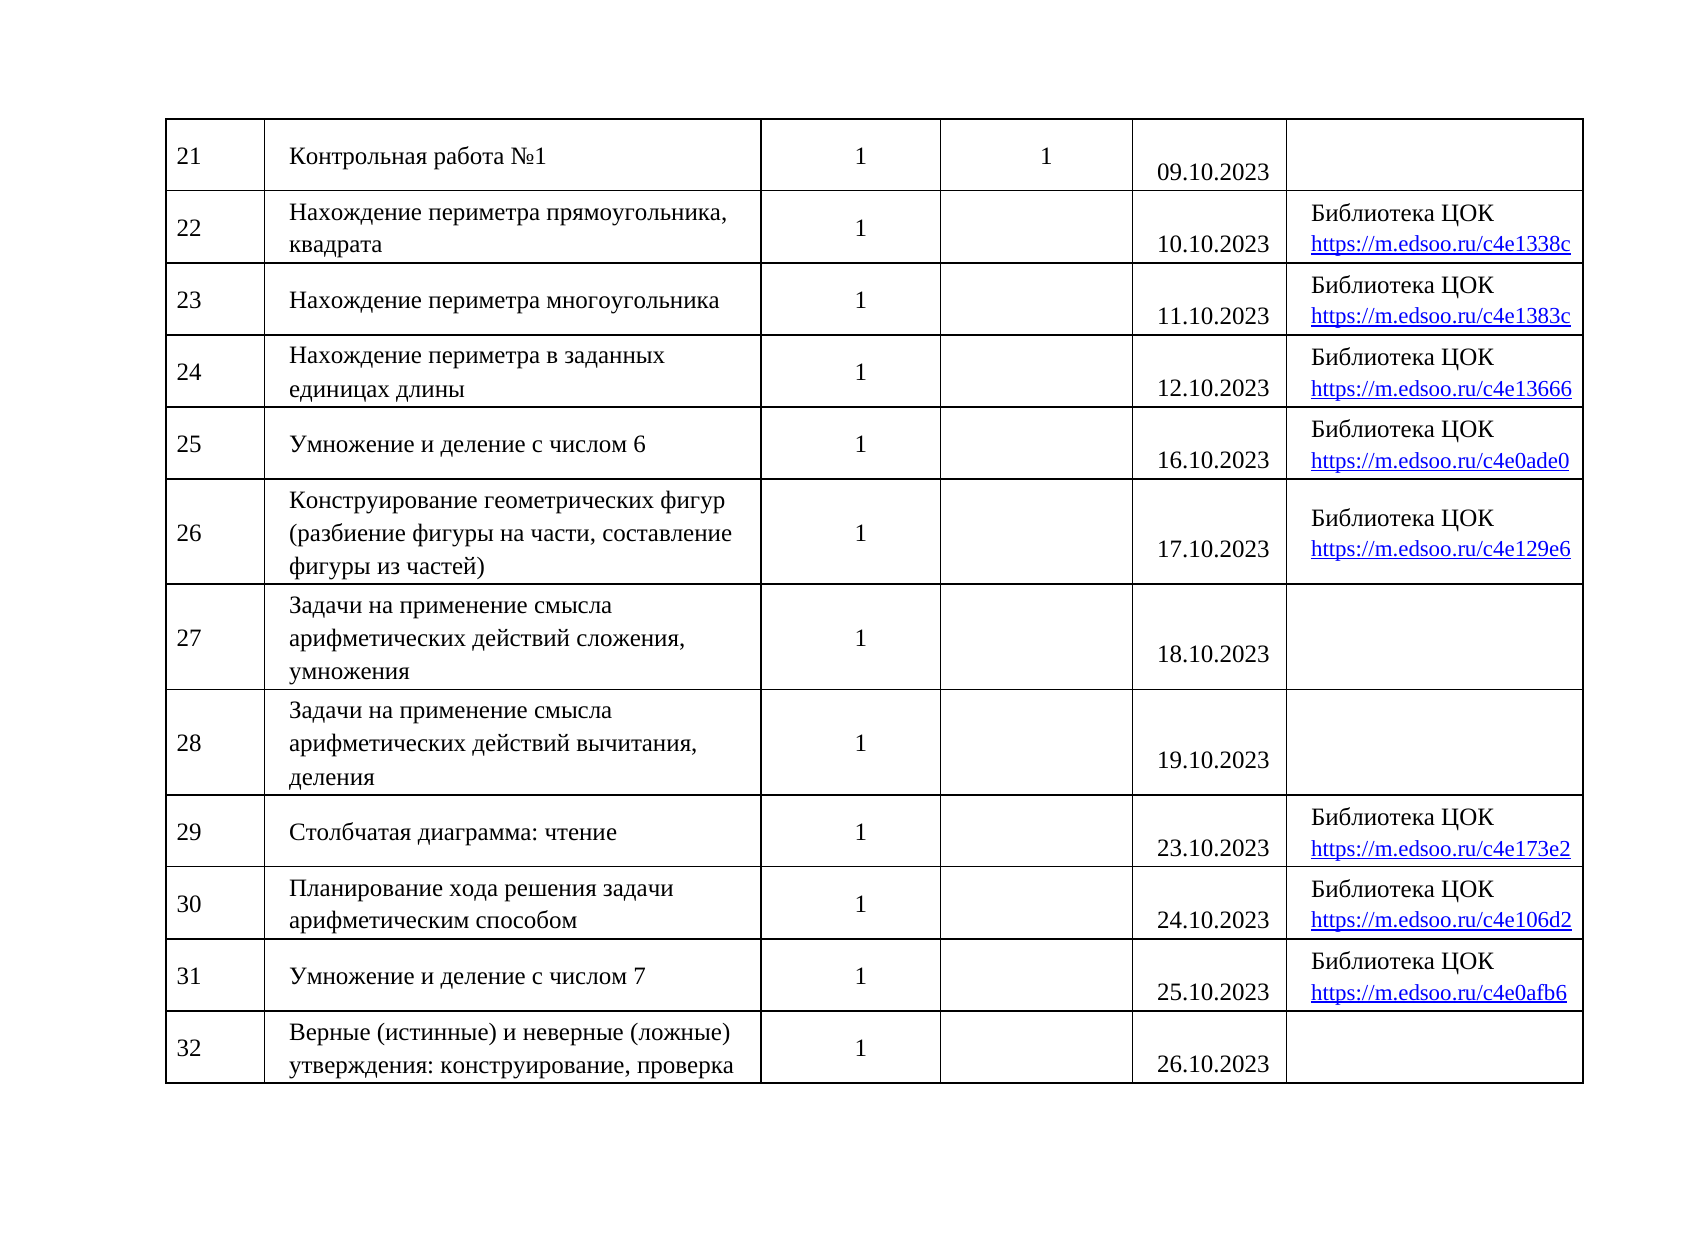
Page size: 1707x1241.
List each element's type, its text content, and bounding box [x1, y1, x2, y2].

table_cell 1 [762, 585, 940, 689]
table_cell 1 [762, 1012, 940, 1082]
table_cell Библиотека ЦОК https://m.edsoo.ru/c4e1338c [1287, 191, 1582, 262]
table_cell Контрольная работа №1 [265, 120, 760, 190]
table_cell [941, 336, 1132, 406]
table_cell 09.10.2023 [1133, 120, 1286, 190]
table_cell 27 [167, 585, 264, 689]
table_cell 23 [167, 264, 264, 334]
table_cell 12.10.2023 [1133, 336, 1286, 406]
table_cell 30 [167, 867, 264, 938]
table_cell 25 [167, 408, 264, 478]
table_cell [941, 867, 1132, 938]
table_cell Задачи на применение смысла арифметических действий вычитания, деления [265, 690, 760, 794]
table_cell 25.10.2023 [1133, 940, 1286, 1010]
table_cell Библиотека ЦОК https://m.edsoo.ru/c4e0ade0 [1287, 408, 1582, 478]
table_cell 22 [167, 191, 264, 262]
table_cell 1 [941, 120, 1132, 190]
table_cell Столбчатая диаграмма: чтение [265, 796, 760, 866]
table_cell Библиотека ЦОК https://m.edsoo.ru/c4e0afb6 [1287, 940, 1582, 1010]
table_cell 16.10.2023 [1133, 408, 1286, 478]
table_cell [941, 940, 1132, 1010]
table_cell Библиотека ЦОК https://m.edsoo.ru/c4e106d2 [1287, 867, 1582, 938]
table_cell 1 [762, 480, 940, 583]
table_cell 1 [762, 940, 940, 1010]
table_cell 11.10.2023 [1133, 264, 1286, 334]
table_cell Умножение и деление с числом 6 [265, 408, 760, 478]
table_cell 31 [167, 940, 264, 1010]
table_cell 1 [762, 120, 940, 190]
table_cell 18.10.2023 [1133, 585, 1286, 689]
table_cell Конструирование геометрических фигур (разбиение фигуры на части, составление фигуры из частей) [265, 480, 760, 583]
table_cell Библиотека ЦОК https://m.edsoo.ru/c4e1383c [1287, 264, 1582, 334]
table_cell [1287, 585, 1582, 689]
table_cell [1287, 690, 1582, 794]
table_cell 26.10.2023 [1133, 1012, 1286, 1082]
table_cell 1 [762, 408, 940, 478]
table_cell [941, 480, 1132, 583]
table_cell [941, 264, 1132, 334]
table_cell 1 [762, 336, 940, 406]
table_cell Верные (истинные) и неверные (ложные) утверждения: конструирование, проверка [265, 1012, 760, 1082]
table_cell [941, 585, 1132, 689]
table_cell 24.10.2023 [1133, 867, 1286, 938]
table_cell 32 [167, 1012, 264, 1082]
table_cell [941, 796, 1132, 866]
table_cell [941, 191, 1132, 262]
table_cell [1287, 120, 1582, 190]
table_cell 10.10.2023 [1133, 191, 1286, 262]
table_cell Библиотека ЦОК https://m.edsoo.ru/c4e13666 [1287, 336, 1582, 406]
table_cell 28 [167, 690, 264, 794]
table_cell Нахождение периметра прямоугольника, квадрата [265, 191, 760, 262]
table_cell Библиотека ЦОК https://m.edsoo.ru/c4e173e2 [1287, 796, 1582, 866]
table_cell 1 [762, 796, 940, 866]
table_cell 26 [167, 480, 264, 583]
table_cell [941, 1012, 1132, 1082]
table_cell 19.10.2023 [1133, 690, 1286, 794]
table_cell 24 [167, 336, 264, 406]
table_cell Умножение и деление с числом 7 [265, 940, 760, 1010]
table_cell 1 [762, 690, 940, 794]
table_cell 1 [762, 264, 940, 334]
table_cell Нахождение периметра в заданных единицах длины [265, 336, 760, 406]
table_cell 23.10.2023 [1133, 796, 1286, 866]
table_cell Планирование хода решения задачи арифметическим способом [265, 867, 760, 938]
table_cell 29 [167, 796, 264, 866]
table_cell 21 [167, 120, 264, 190]
table_cell Задачи на применение смысла арифметических действий сложения, умножения [265, 585, 760, 689]
table_cell [1287, 1012, 1582, 1082]
table_cell Нахождение периметра многоугольника [265, 264, 760, 334]
table_cell 17.10.2023 [1133, 480, 1286, 583]
table_cell [941, 408, 1132, 478]
table_cell 1 [762, 191, 940, 262]
table_cell [941, 690, 1132, 794]
table_cell Библиотека ЦОК https://m.edsoo.ru/c4e129e6 [1287, 480, 1582, 583]
table_cell 1 [762, 867, 940, 938]
